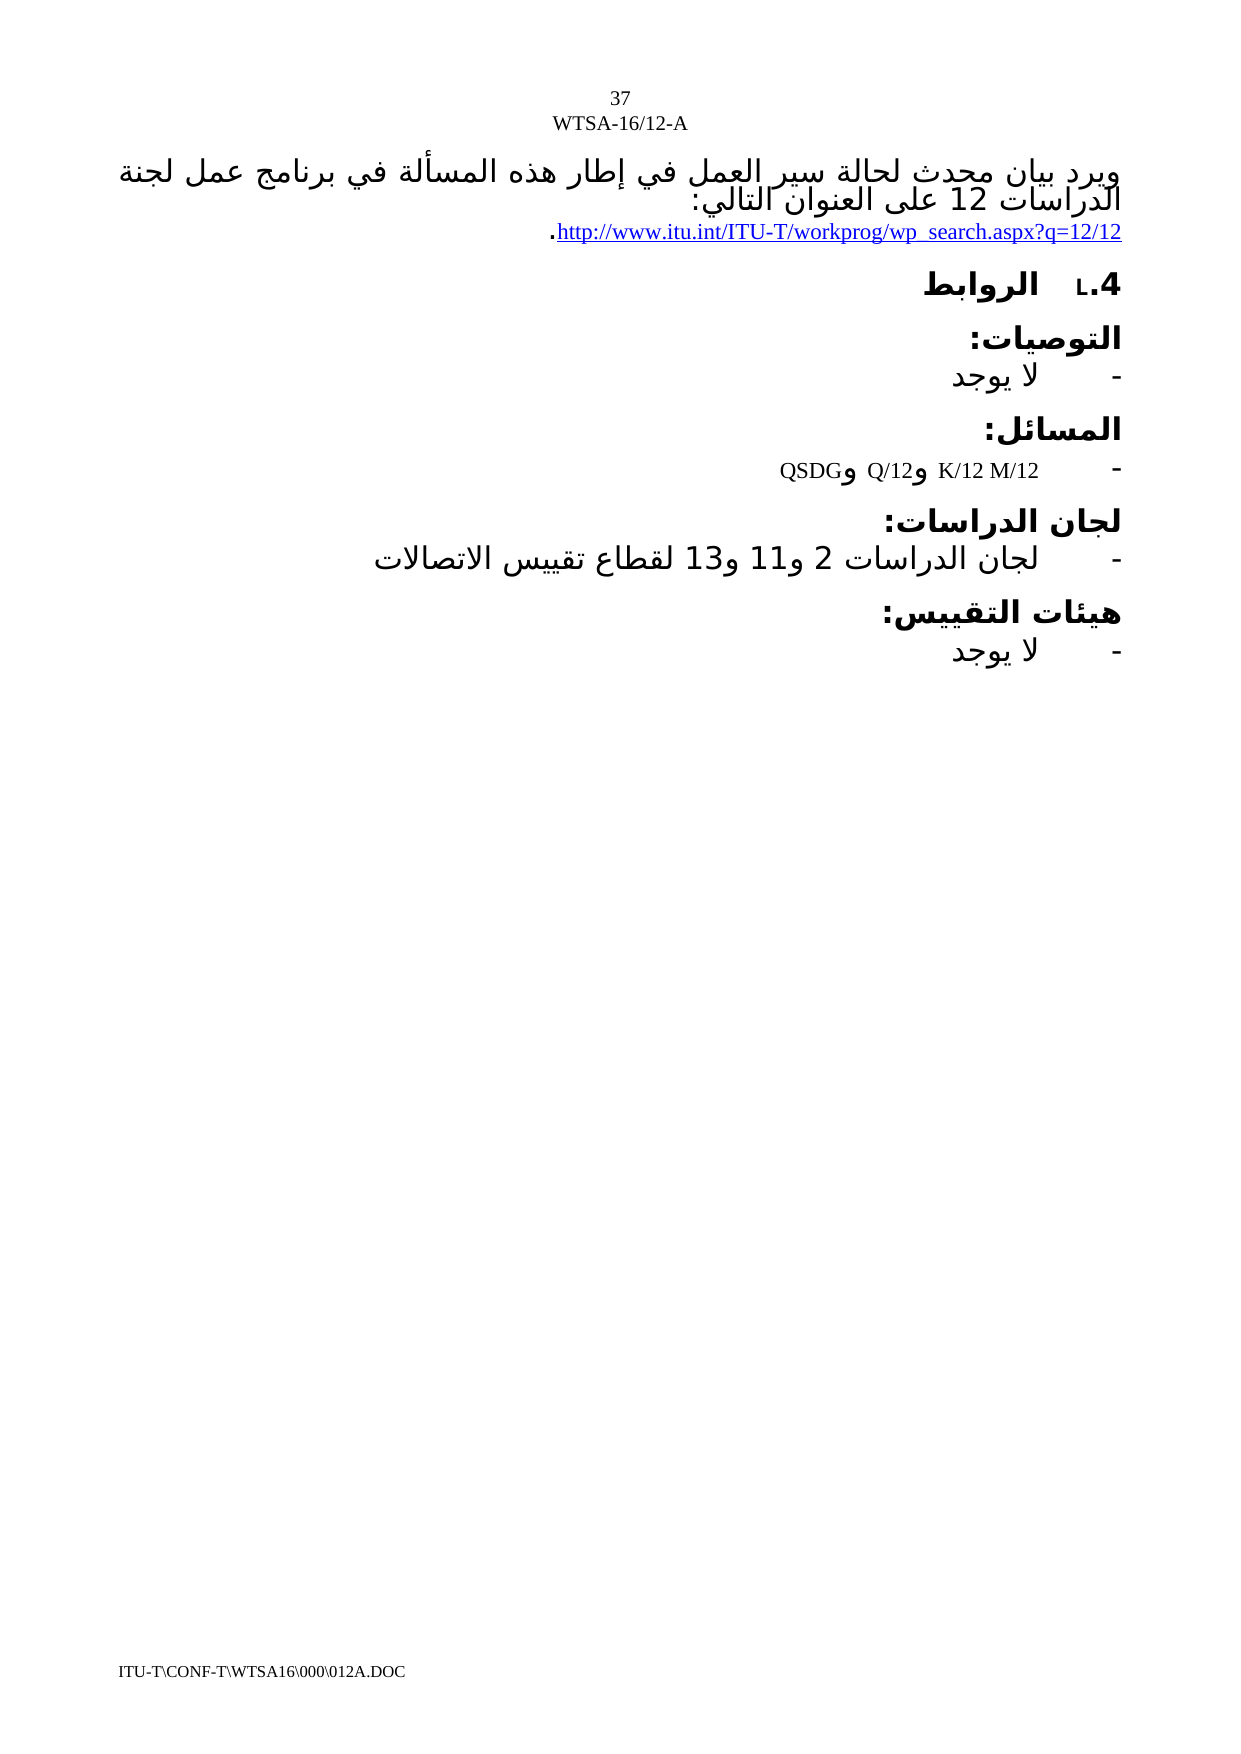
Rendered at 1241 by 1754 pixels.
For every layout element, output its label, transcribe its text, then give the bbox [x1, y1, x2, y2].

text - لا يوجد [118, 363, 1122, 392]
subtitle هيئات التقييس: [911, 600, 1122, 629]
text - لجان الدراسات 2 و11 و13 لقطاع تقييس الاتصالات [118, 546, 1122, 575]
subtitle 4.L الروابط [1007, 272, 1122, 301]
subtitle هيئات التقييس: [118, 600, 1002, 629]
subtitle التوصيات: [118, 326, 1103, 355]
text - لا يوجد [118, 638, 1122, 667]
subtitle 4.L الروابط [118, 272, 1021, 301]
text ويرد بيان محدث لحالة سير العمل في إطار هذه المسألة في برنامج عمل لجنة الدراسات 12 على العنوان التالي: http://www.itu.int/ITU-T/workprog/wp_search.aspx?q=12/12. [118, 159, 1122, 247]
subtitle لجان الدراسات: [118, 509, 1122, 538]
subtitle المسائل: [118, 417, 1122, 446]
text - K/12 M/12 وQ/12 وQSDG [118, 455, 1122, 484]
subtitle التوصيات: [1080, 326, 1122, 355]
